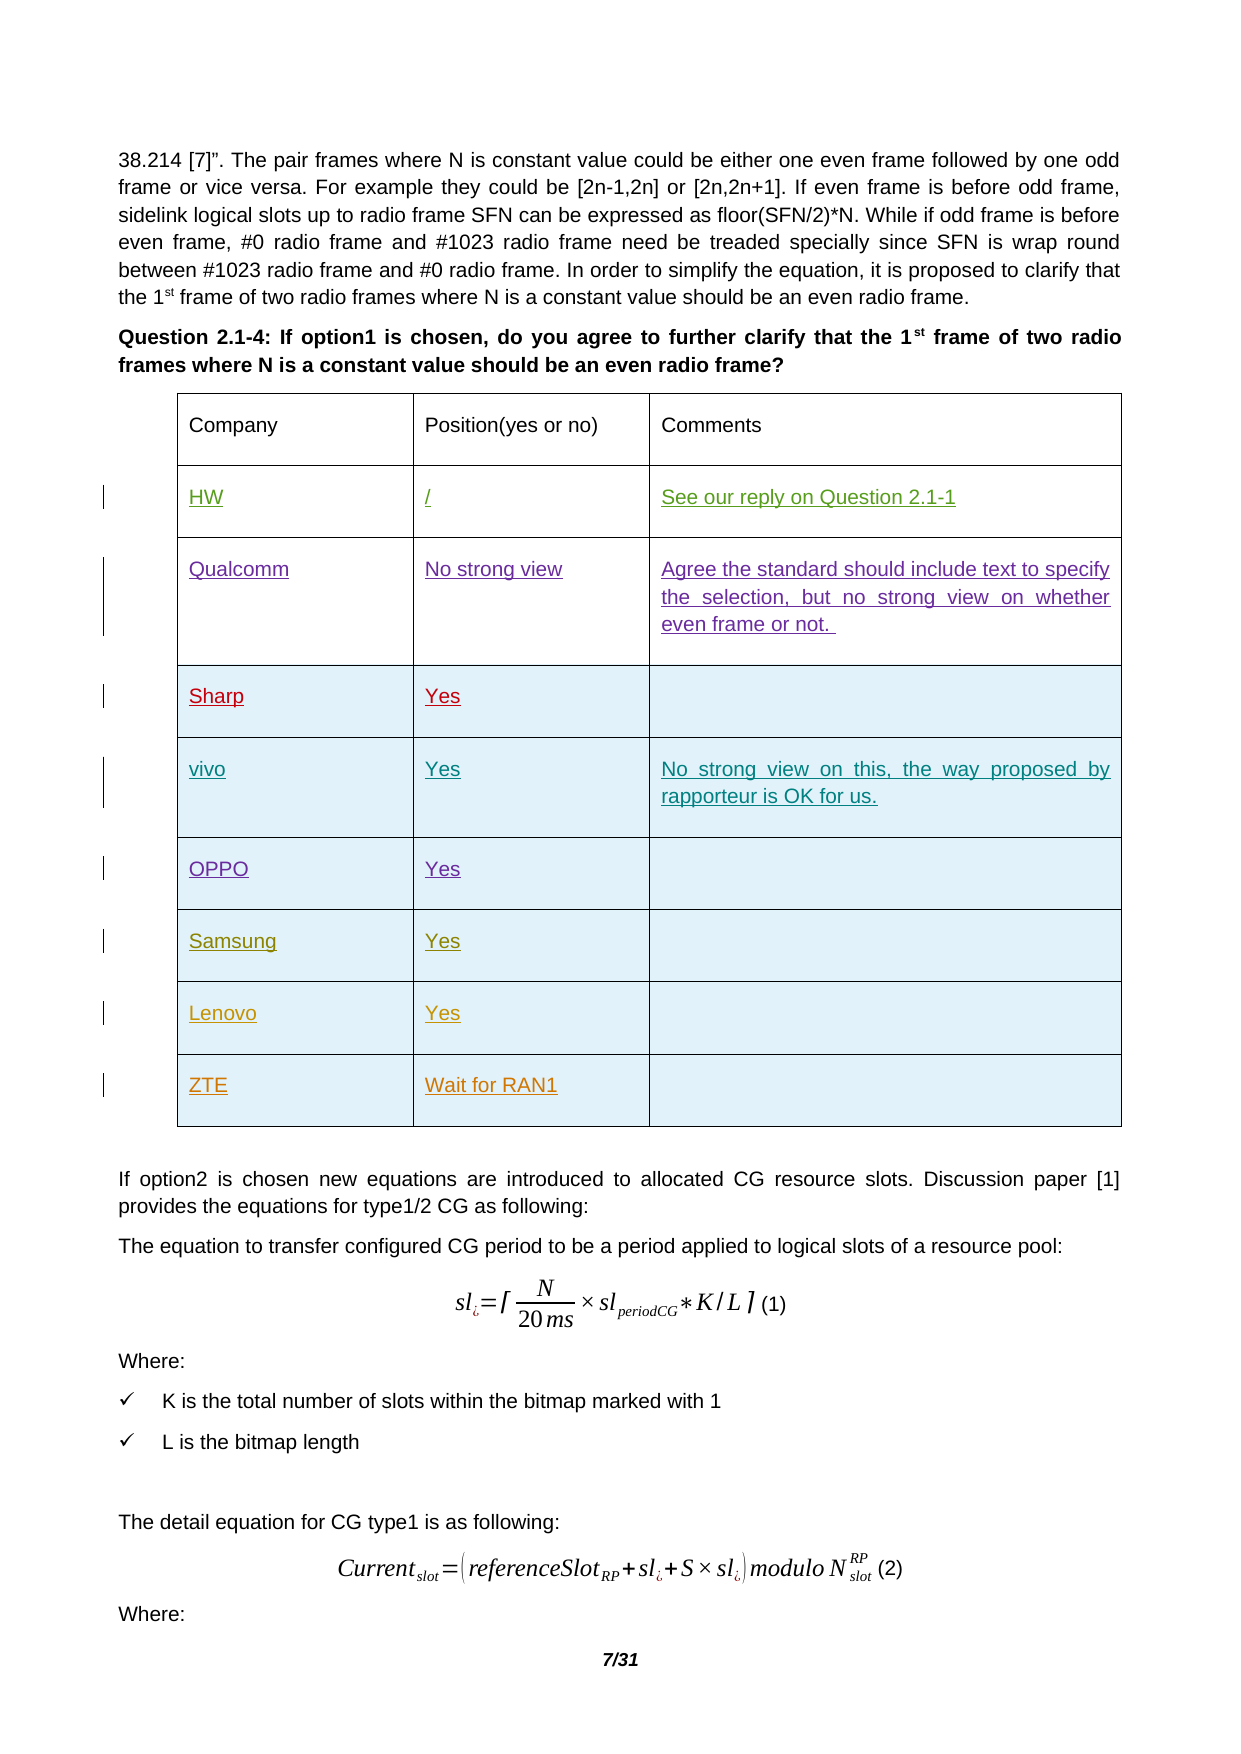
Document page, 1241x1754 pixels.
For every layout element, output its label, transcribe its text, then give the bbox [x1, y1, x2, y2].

table_header Position(yes or no) [414, 394, 649, 465]
text The equation to transfer configured CG period to be a period applied to logical slots of a resource pool: [118, 1234, 1122, 1258]
text (2) [118, 1549, 1122, 1586]
table_cell [414, 538, 649, 664]
text (1) [118, 1274, 1122, 1333]
text Where: [118, 1602, 1122, 1626]
list K is the total number of slots within the bitmap marked with 1 [118, 1389, 1122, 1413]
text Where: [118, 1349, 1122, 1373]
text Question 2.1-4: If option1 is chosen, do you agree to further clarify that the 1st frame of two radio frames where N is a constant value should be an even radio frame? [118, 325, 1122, 377]
table_cell [178, 538, 413, 664]
text If option2 is chosen new equations are introduced to allocated CG resource slots. Discussion paper [1] provides the equations for type1/2 CG as following: [118, 1167, 1122, 1218]
list L is the bitmap length [118, 1429, 1122, 1453]
table_cell [650, 466, 1121, 537]
table_cell [650, 538, 1121, 664]
table_cell [414, 466, 649, 537]
text The detail equation for CG type1 is as following: [118, 1509, 1122, 1533]
table_header Company [178, 394, 413, 465]
table_cell [178, 466, 413, 537]
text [118, 148, 1122, 309]
table_header Comments [650, 394, 1121, 465]
